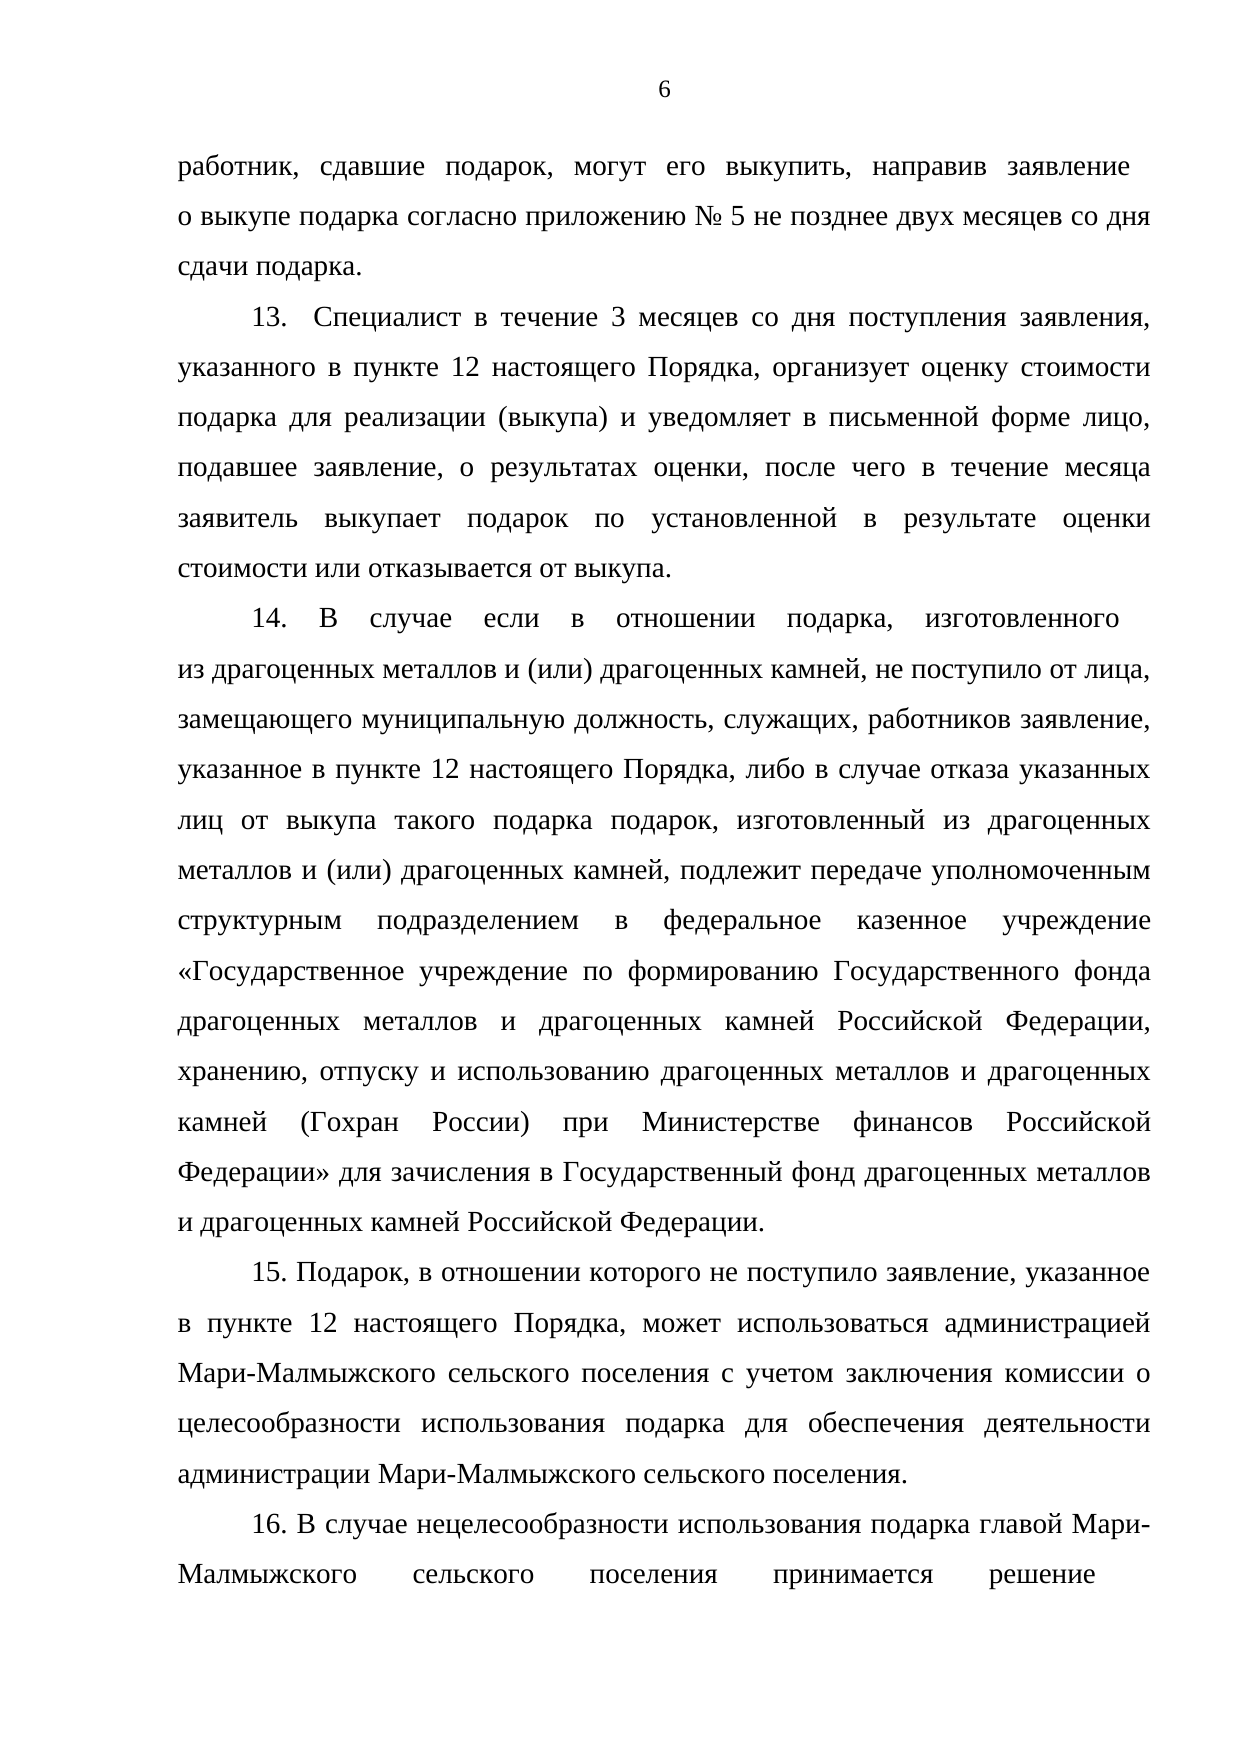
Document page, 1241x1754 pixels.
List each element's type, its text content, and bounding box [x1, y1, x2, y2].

text 13. Специалист в течение 3 месяцев со дня поступления заявления, указанного в пункте 12 настоящего Порядка, организует оценку стоимости подарка для реализации (выкупа) и уведомляет в письменной форме лицо, подавшее заявление, о результатах оценки, после чего в течение месяца заявитель выкупает подарок по установленной в результате оценки стоимости или отказывается от выкупа. [177, 299, 1152, 584]
text 15. Подарок, в отношении которого не поступило заявление, указанное в пункте 12 настоящего Порядка, может использоваться администрацией Мари-Малмыжского сельского поселения с учетом заключения комиссии о целесообразности использования подарка для обеспечения деятельности администрации Мари-Малмыжского сельского поселения. [177, 1254, 1152, 1489]
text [177, 148, 1152, 282]
text 14. В случае если в отношении подарка, изготовленного из драгоценных металлов и (или) драгоценных камней, не поступило от лица, замещающего муниципальную должность, служащих, работников заявление, указанное в пункте 12 настоящего Порядка, либо в случае отказа указанных лиц от выкупа такого подарка подарок, изготовленный из драгоценных металлов и (или) драгоценных камней, подлежит передаче уполномоченным структурным подразделением в федеральное казенное учреждение «Государственное учреждение по формированию Государственного фонда драгоценных металлов и драгоценных камней Российской Федерации, хранению, отпуску и использованию драгоценных металлов и драгоценных камней (Гохран России) при Министерстве финансов Российской Федерации» для зачисления в Государственный фонд драгоценных металлов и драгоценных камней Российской Федерации. [177, 601, 1152, 1238]
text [177, 1506, 1152, 1590]
